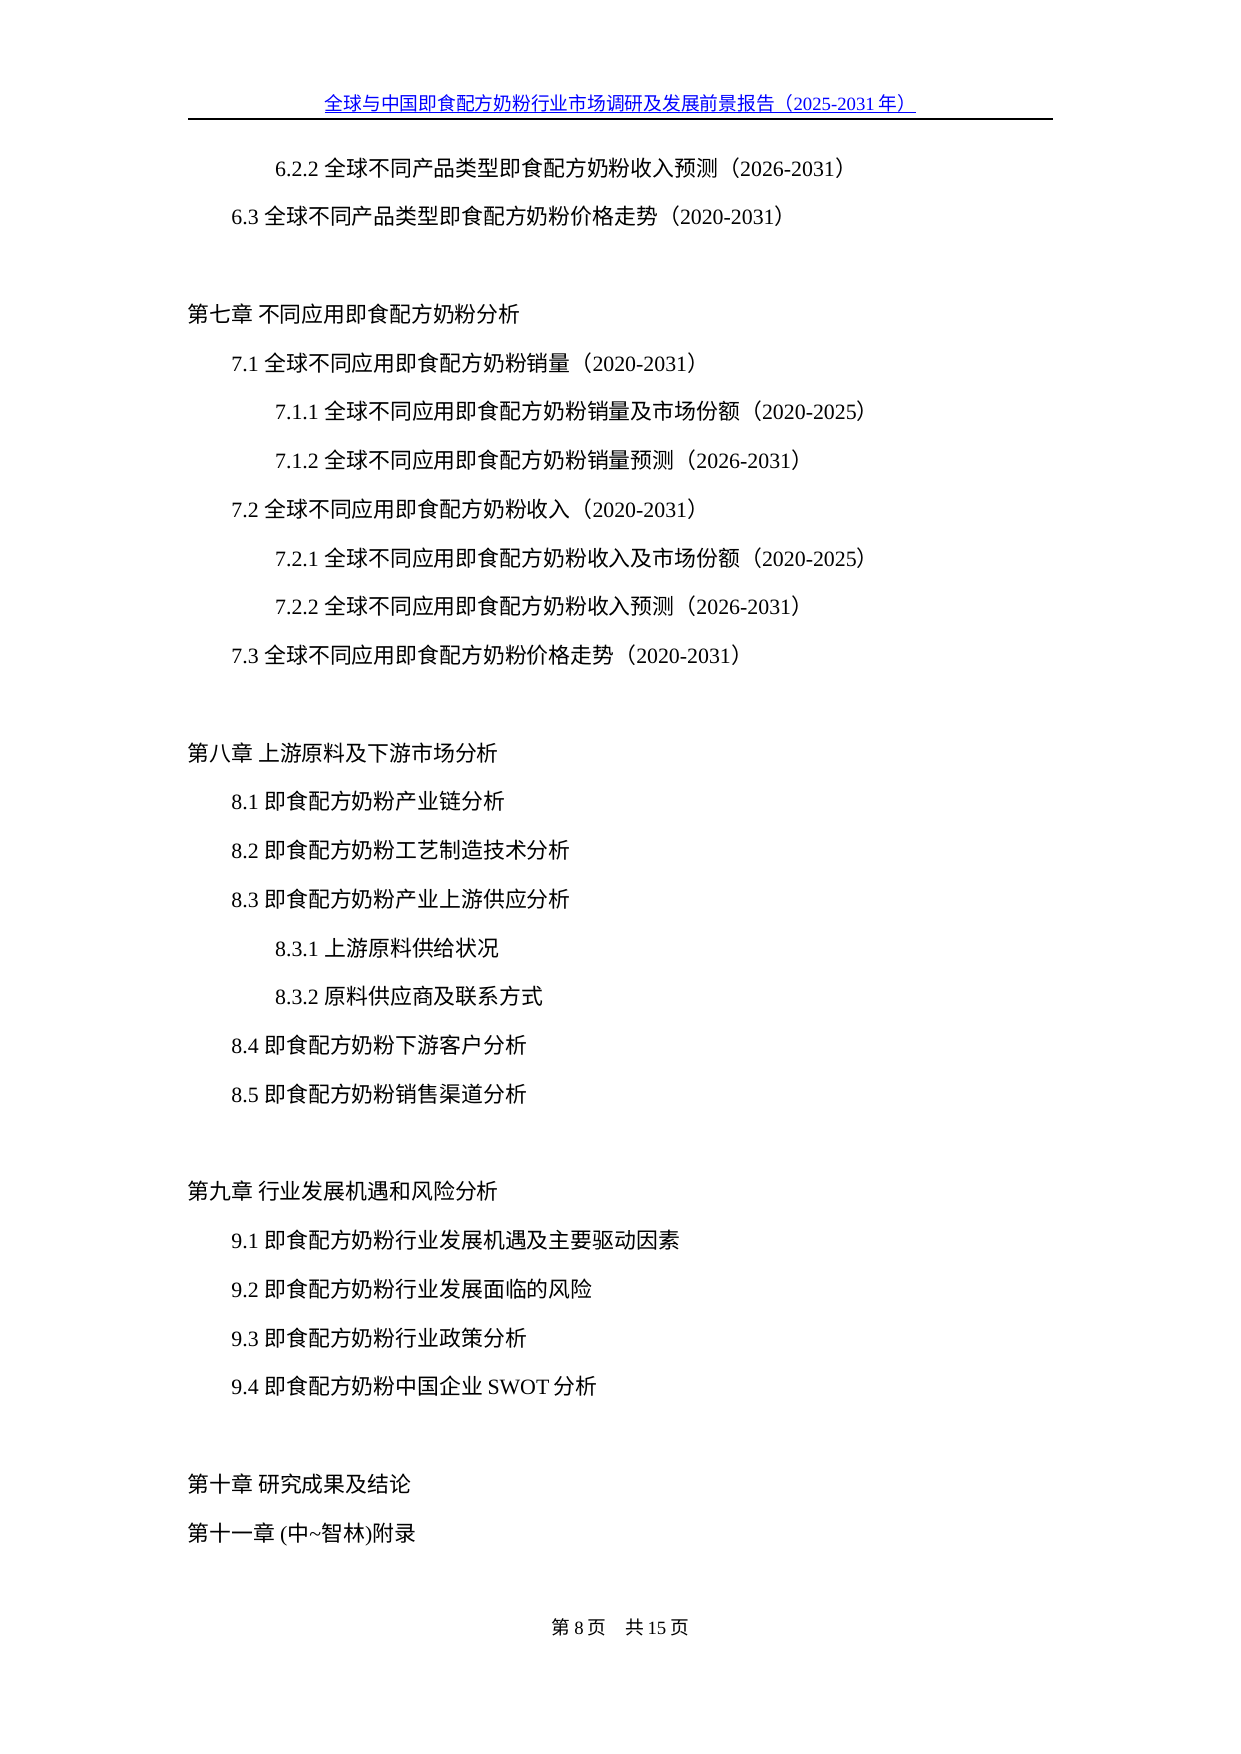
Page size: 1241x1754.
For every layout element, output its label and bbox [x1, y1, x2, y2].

text [187, 150, 1053, 1548]
